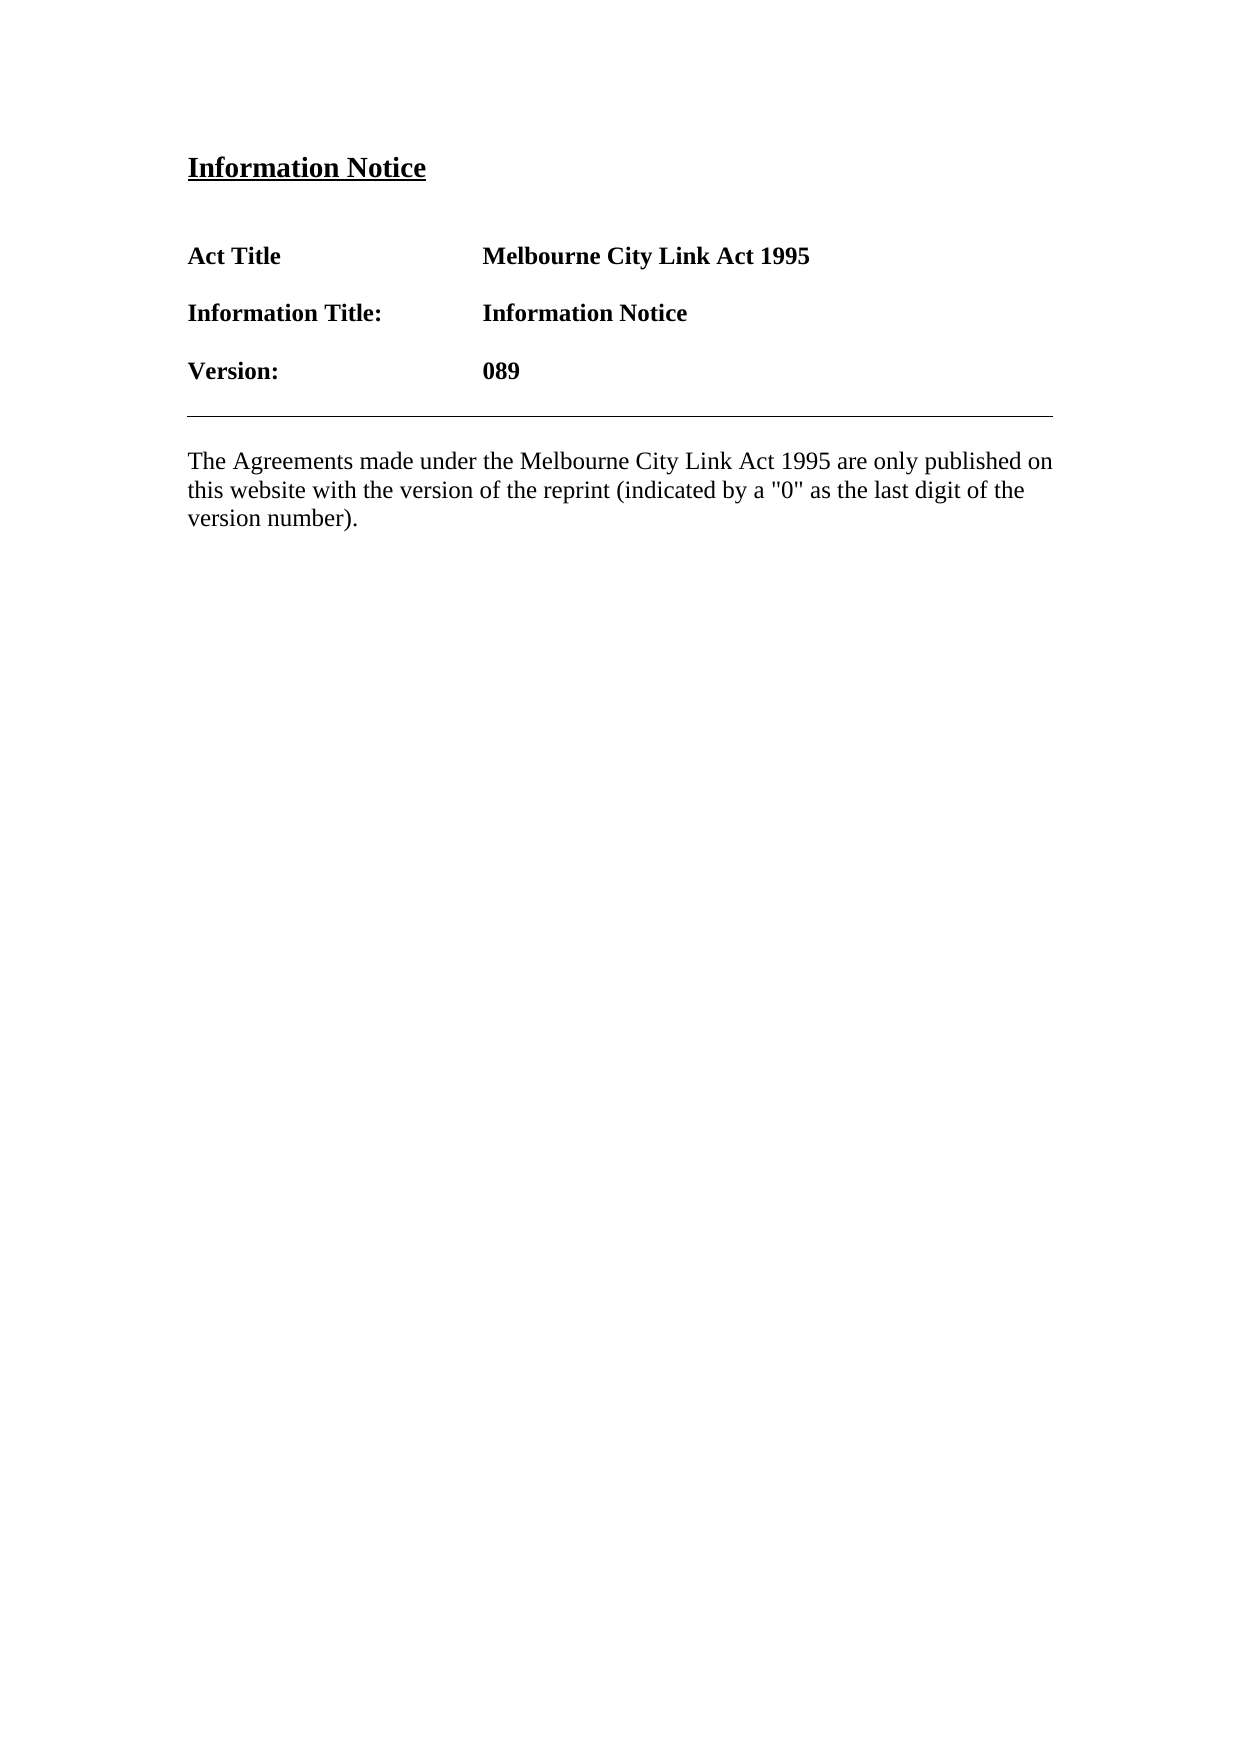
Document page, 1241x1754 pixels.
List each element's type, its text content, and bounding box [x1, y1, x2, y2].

text Information Title: Information Notice [187, 298, 1053, 327]
text Information Notice [187, 150, 1053, 183]
text Version: 089 [187, 356, 1053, 385]
text The Agreements made under the Melbourne City Link Act 1995 are only published on this website with the version of the reprint (indicated by a "0" as the last digit of the version number). [187, 446, 1053, 532]
text Act Title Link Act 1995 [187, 241, 1053, 270]
